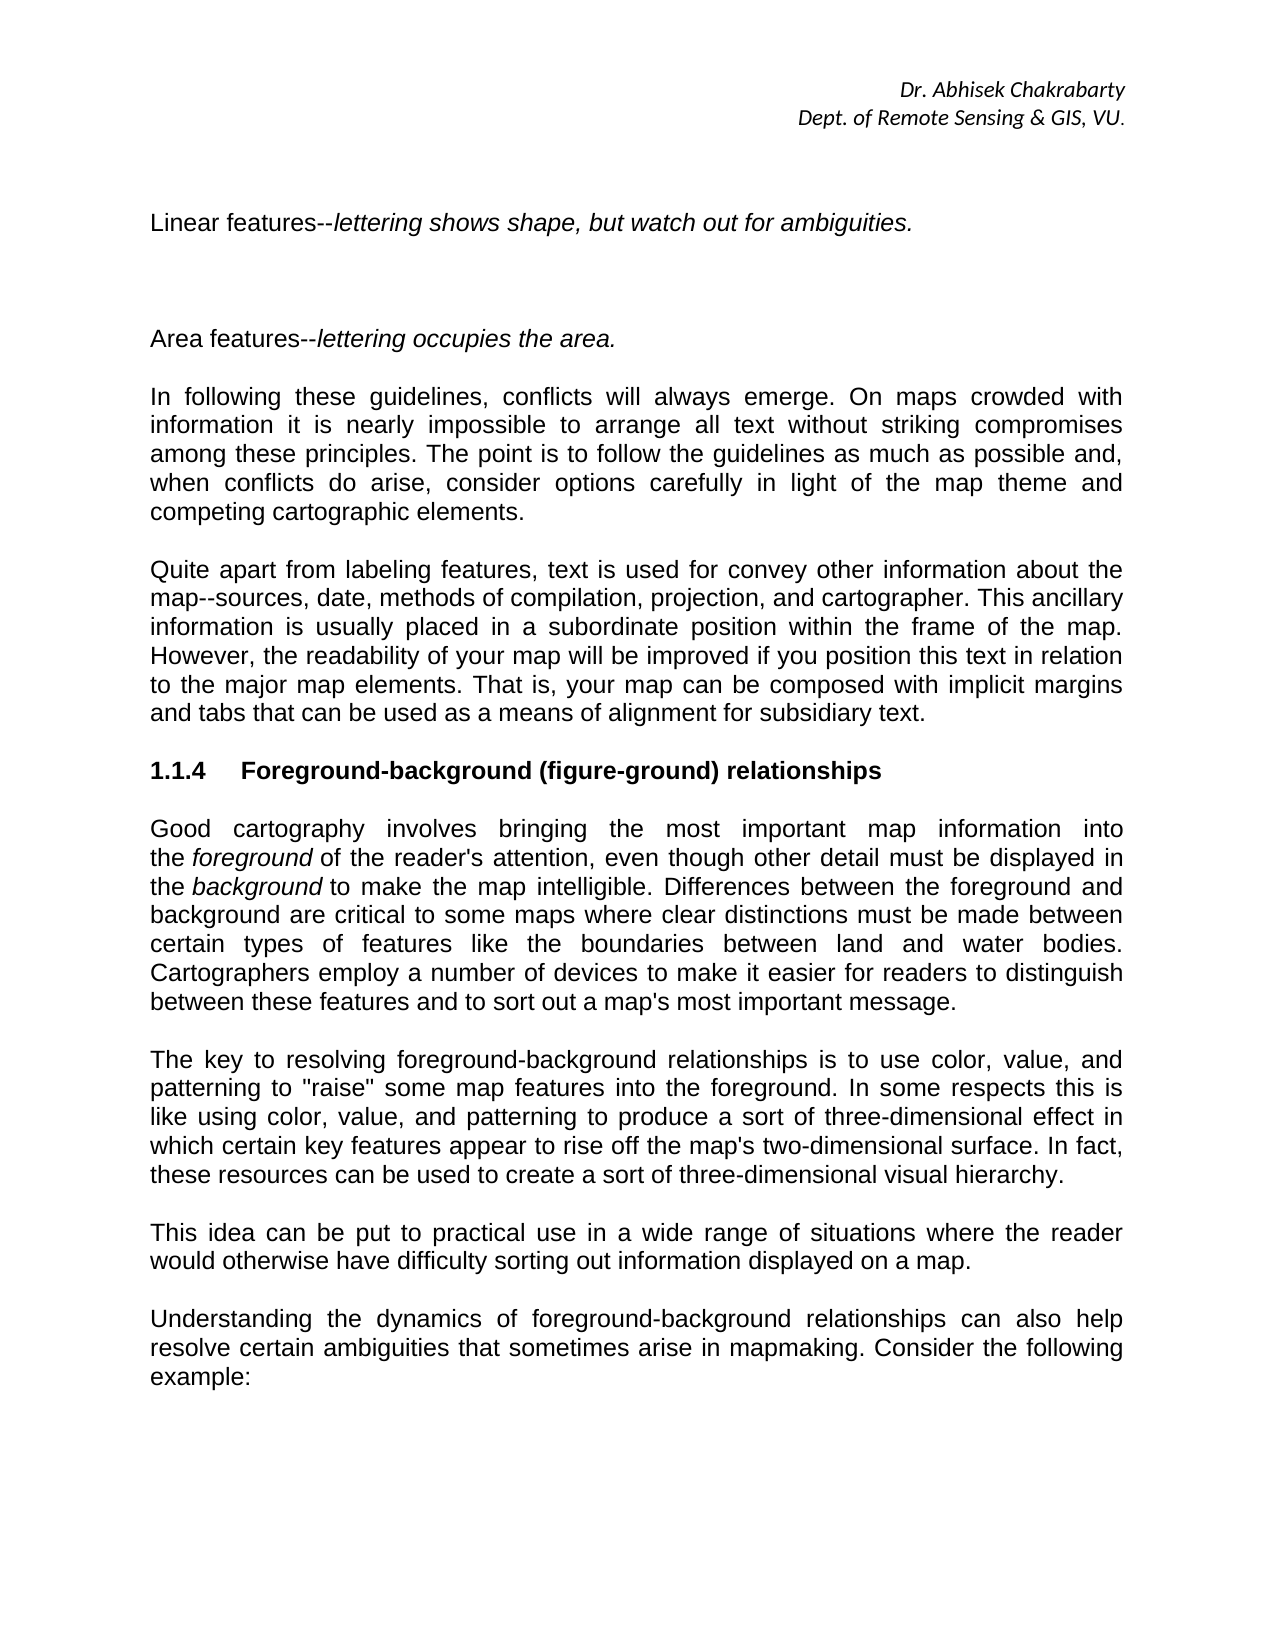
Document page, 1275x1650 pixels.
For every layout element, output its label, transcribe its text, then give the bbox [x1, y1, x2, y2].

text In following these guidelines, conflicts will always emerge. On maps crowded with information it is nearly impossible to arrange all text without striking compromises among these principles. The point is to follow the guidelines as much as possible and, when conflicts do arise, consider options carefully in light of the map theme and competing cartographic elements. [150, 382, 1125, 525]
text Good cartography involves bringing the most important map information into the foreground of the reader's attention, even though other detail must be displayed in the background to make the map intelligible. Differences between the foreground and background are critical to some maps where clear distinctions must be made between certain types of features like the boundaries between land and water bodies. Cartographers employ a number of devices to make it easier for readers to distinguish between these features and to sort out a map's most important message. [150, 814, 1125, 1015]
text Quite apart from labeling features, text is used for convey other information about the map--sources, date, methods of compilation, projection, and cartographer. This ancillary information is usually placed in a subordinate position within the frame of the map. However, the readability of your map will be improved if you position this text in relation to the major map elements. That is, your map can be composed with implicit margins and tabs that can be used as a means of alignment for subsidiary text. [150, 554, 1125, 727]
text Linear features--lettering shows shape, but watch out for ambiguities. [150, 208, 1125, 237]
text The key to resolving foreground-background relationships is to use color, value, and patterning to "raise" some map features into the foreground. In some respects this is like using color, value, and patterning to produce a sort of three-dimensional effect in which certain key features appear to rise off the map's two-dimensional surface. In fact, these resources can be used to create a sort of three-dimensional visual hierarchy. [150, 1044, 1125, 1188]
text 1.1.4 Foreground-background (figure-ground) relationships [150, 756, 1125, 785]
text This idea can be put to practical use in a wide range of situations where the reader would otherwise have difficulty sorting out information displayed on a map. [150, 1217, 1125, 1275]
text Area features--lettering occupies the area. [150, 324, 1125, 352]
text Understanding the dynamics of foreground-background relationships can also help resolve certain ambiguities that sometimes arise in mapmaking. Consider the following example: [150, 1304, 1125, 1390]
